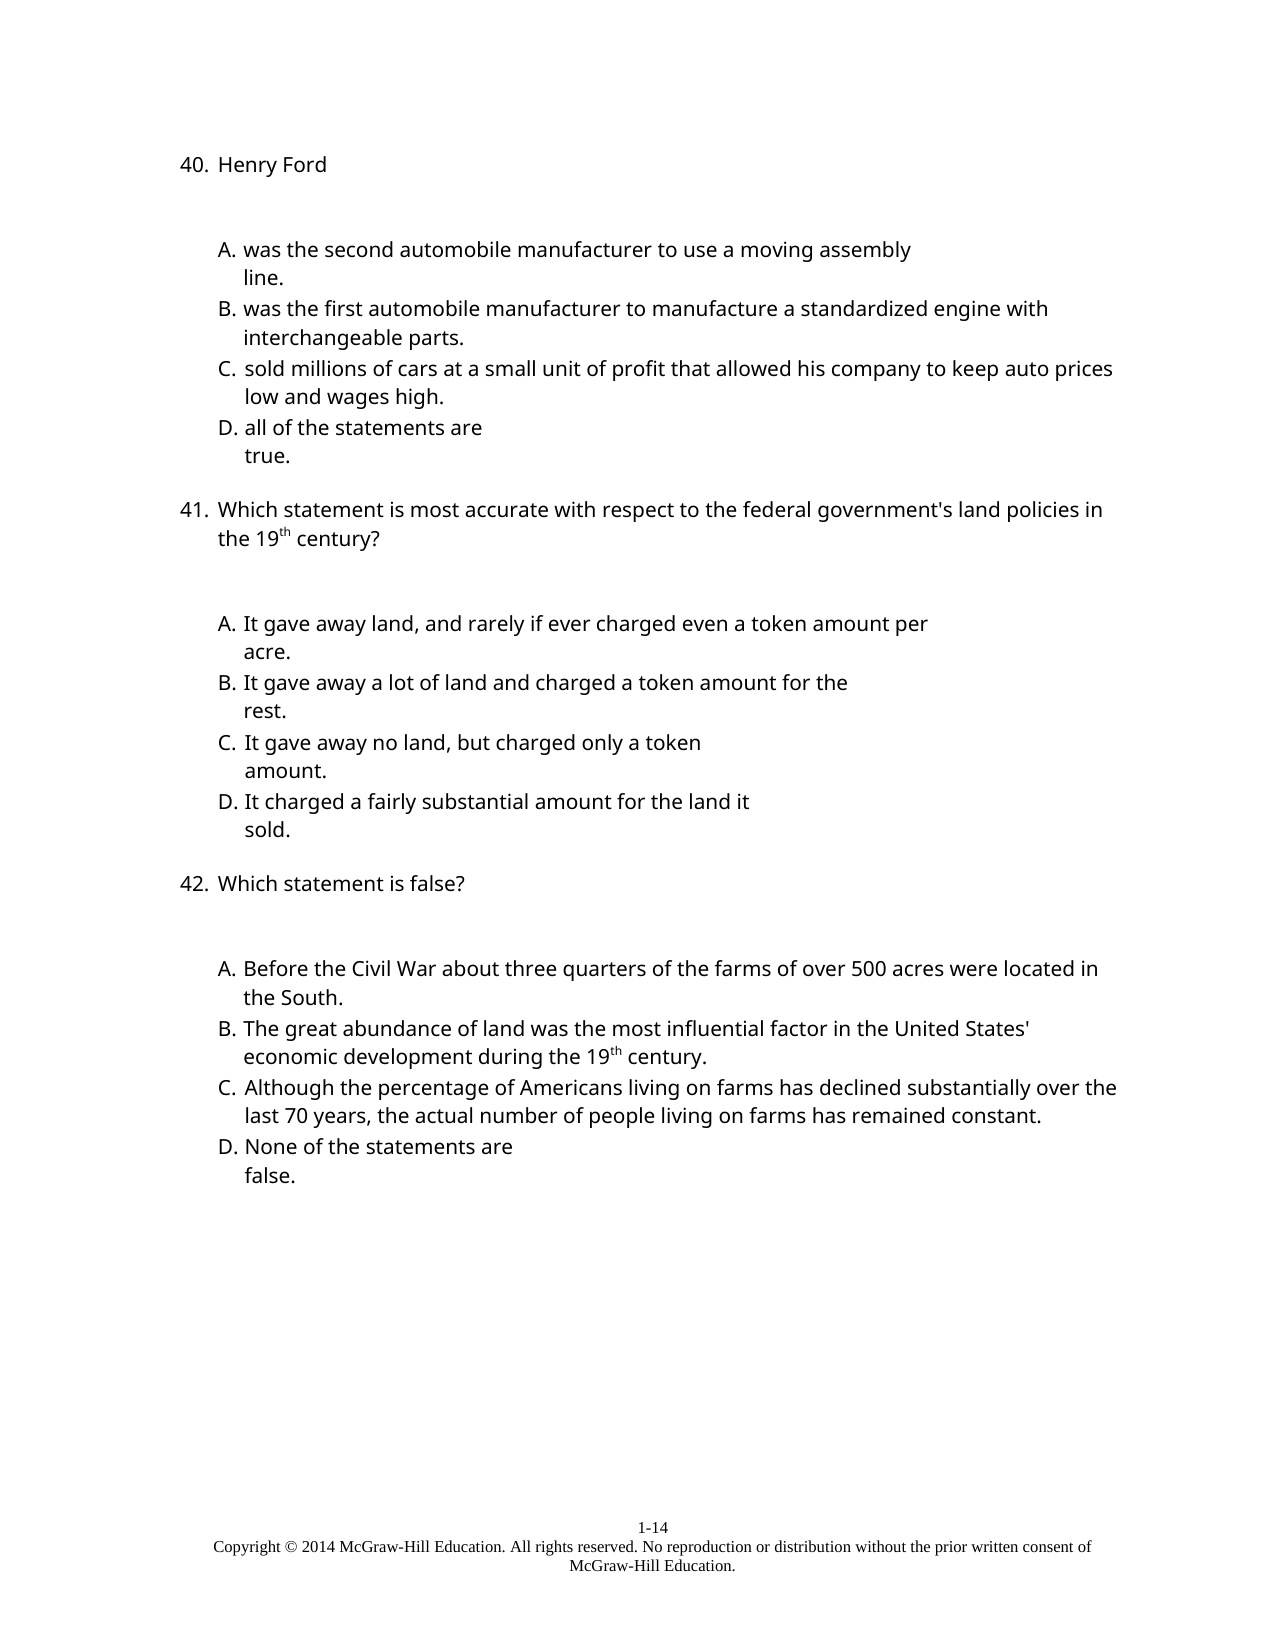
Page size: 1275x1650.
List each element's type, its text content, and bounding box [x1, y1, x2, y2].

table_header 40. [180, 150, 218, 470]
table_header 42. [180, 870, 218, 1189]
table_header Henry Ford [218, 150, 1125, 470]
table_header Which statement is false? [218, 870, 1125, 1189]
table_header Which statement is most accurate with respect to the federal government's land policies in the 19th century? [218, 496, 1125, 844]
table_header 41. [180, 496, 218, 844]
